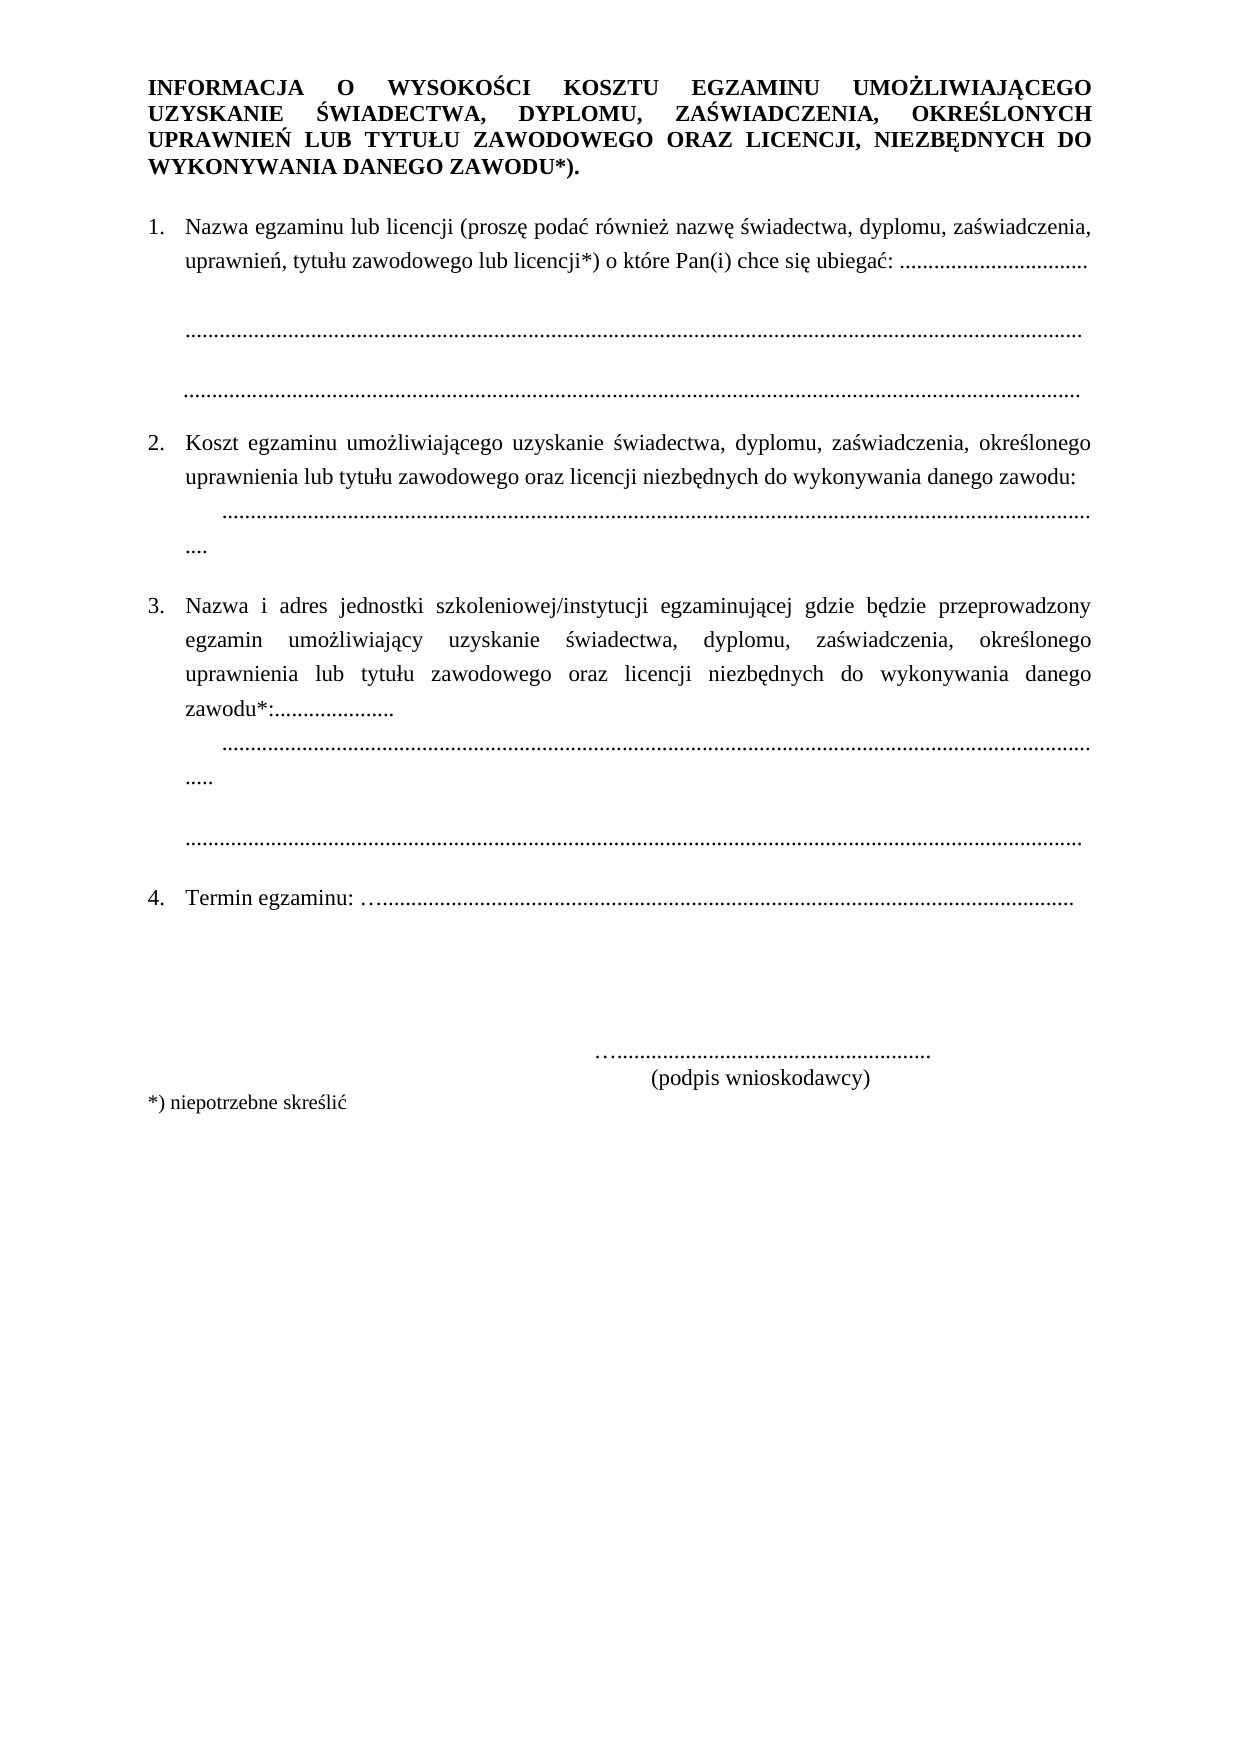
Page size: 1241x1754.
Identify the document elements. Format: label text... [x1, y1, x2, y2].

text *) niepotrzebne skreślić [148, 1090, 1093, 1114]
text (podpis wnioskodawcy) [148, 1064, 1093, 1090]
list Nazwa egzaminu lub licencji (proszę podać również nazwę świadectwa, dyplomu, zaświadczenia, uprawnień, tytułu zawodowego lub licencji*) o które Pan(i) chce się ubiegać: ................................. [148, 213, 1093, 274]
text ............................................................................................................................................................. [185, 316, 1093, 342]
text ............................................................................................................................................................ [185, 497, 1093, 558]
text …....................................................... [148, 1037, 1093, 1064]
list Termin egzaminu: …......................................................................................................................... [148, 884, 1093, 910]
list Nazwa i adres jednostki szkoleniowej/instytucji egzaminującej gdzie będzie przeprowadzony egzamin umożliwiający uzyskanie świadectwa, dyplomu, zaświadczenia, określonego uprawnienia lub tytułu zawodowego oraz licencji niezbędnych do wykonywania danego zawodu*:..................... [148, 592, 1093, 721]
text ............................................................................................................................................................. [177, 376, 1093, 403]
text ............................................................................................................................................................. [185, 729, 1093, 789]
list Koszt egzaminu umożliwiającego uzyskanie świadectwa, dyplomu, zaświadczenia, określonego uprawnienia lub tytułu zawodowego oraz licencji niezbędnych do wykonywania danego zawodu: [148, 429, 1093, 490]
text INFORMACJA O WYSOKOŚCI KOSZTU EGZAMINU UMOŻLIWIAJĄCEGO UZYSKANIE ŚWIADECTWA, DYPLOMU, ZAŚWIADCZENIA, OKREŚLONYCH UPRAWNIEŃ LUB TYTUŁU ZAWODOWEGO ORAZ LICENCJI, NIEZBĘDNYCH DO WYKONYWANIA DANEGO ZAWODU*). [148, 74, 1093, 179]
text ............................................................................................................................................................. [185, 823, 1093, 850]
